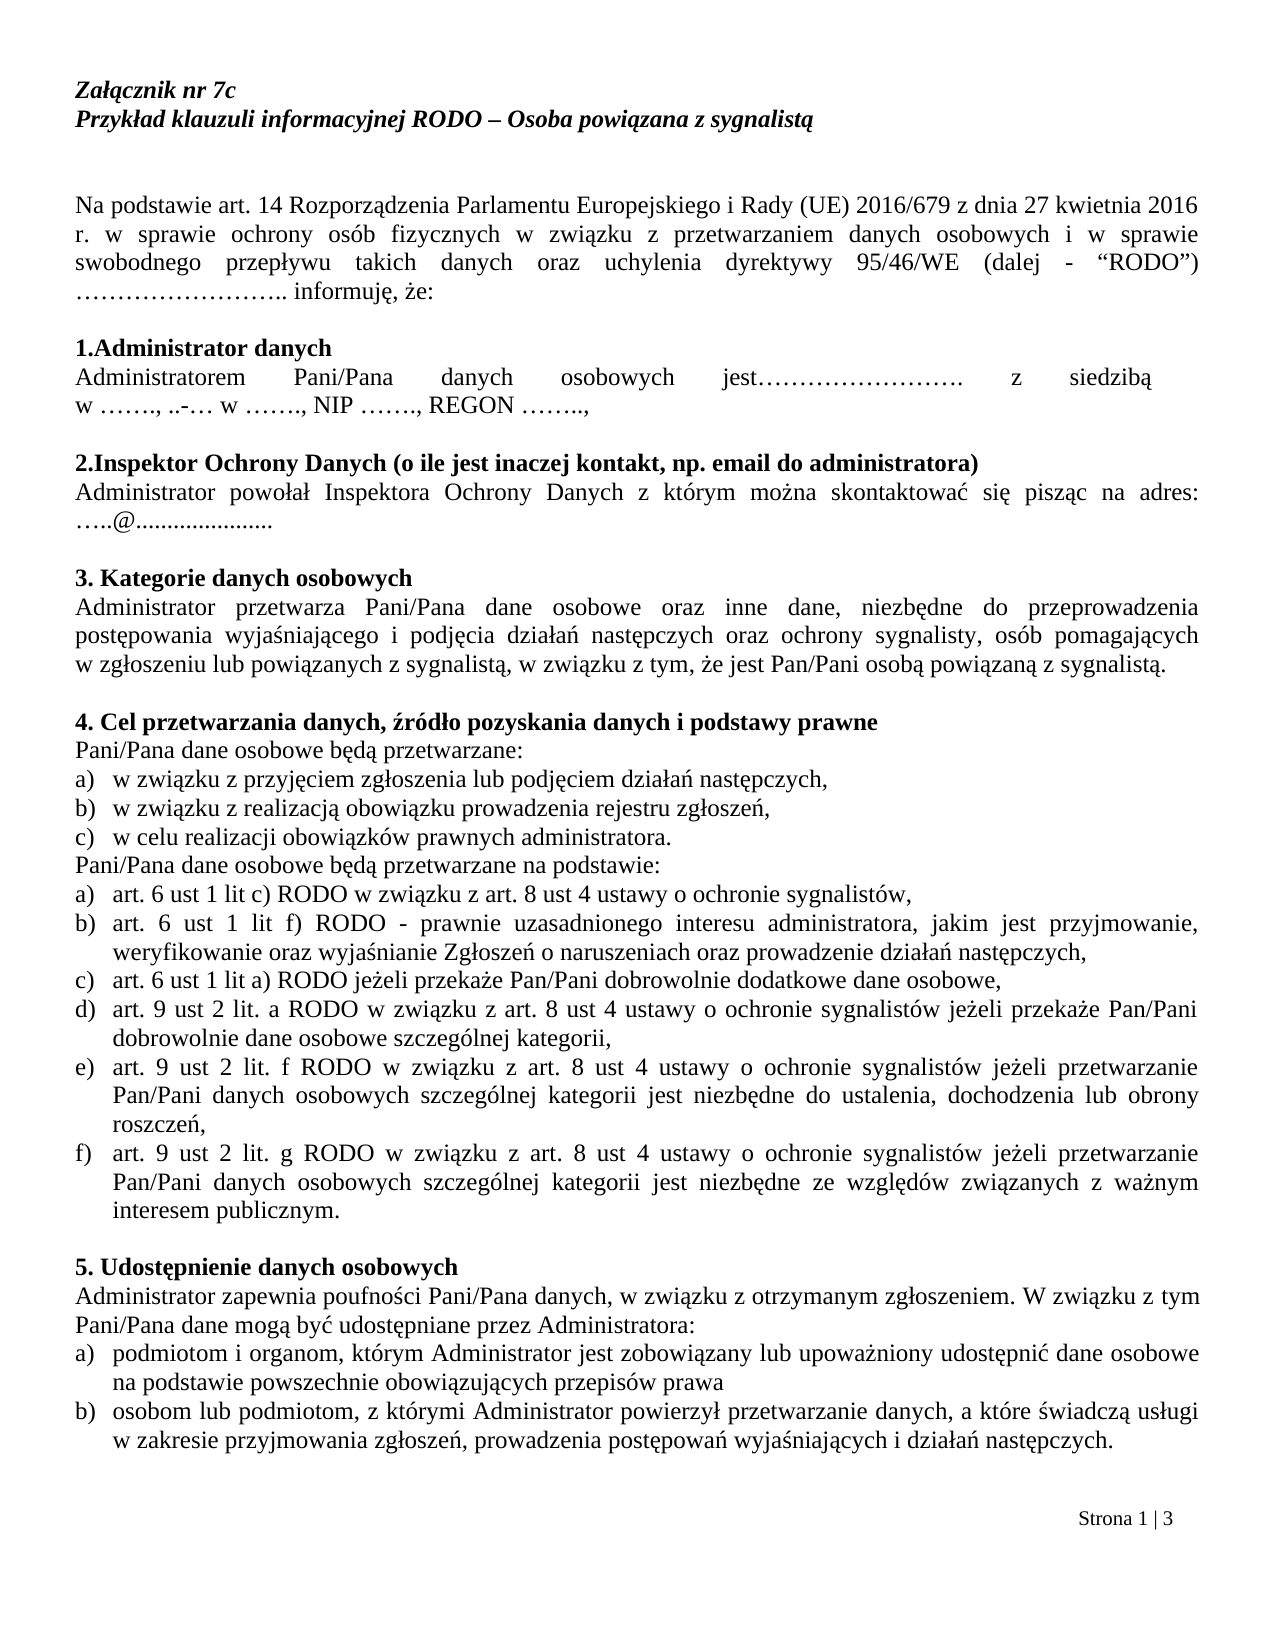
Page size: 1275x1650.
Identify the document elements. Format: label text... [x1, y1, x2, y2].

text Administrator powołał Inspektora Ochrony Danych z którym można skontaktować się pisząc na adres: …..@...................... [75, 477, 1200, 534]
text Pani/Pana dane osobowe będą przetwarzane na podstawie: [75, 851, 1200, 879]
list w związku z realizacją obowiązku prowadzenia rejestru zgłoszeń, [75, 793, 1200, 822]
list w celu realizacji obowiązków prawnych administratora. [75, 822, 1200, 851]
list osobom lub podmiotom, z którymi Administrator powierzył przetwarzanie danych, a które świadczą usługi w zakresie przyjmowania zgłoszeń, prowadzenia postępowań wyjaśniających i działań następczych. [75, 1396, 1200, 1453]
text Przykład klauzuli informacyjnej RODO – Osoba powiązana z sygnalistą [75, 104, 1200, 132]
list art. 6 ust 1 lit c) RODO w związku z art. 8 ust 4 ustawy o ochronie sygnalistów, [75, 879, 1200, 908]
text 5. Udostępnienie danych osobowych [75, 1252, 1200, 1281]
list art. 6 ust 1 lit a) RODO jeżeli przekaże Pan/Pani dobrowolnie dodatkowe dane osobowe, [75, 966, 1200, 994]
text 4. Cel przetwarzania danych, źródło pozyskania danych i podstawy prawne [75, 707, 1200, 736]
text Administrator przetwarza Pani/Pana dane osobowe oraz inne dane, niezbędne do przeprowadzenia postępowania wyjaśniającego i podjęcia działań następczych oraz ochrony sygnalisty, osób pomagających w zgłoszeniu lub powiązanych z sygnalistą, w związku z tym, że jest Pan/Pani osobą powiązaną z sygnalistą. [75, 592, 1200, 678]
text Załącznik nr 7c [75, 75, 1200, 104]
list podmiotom i organom, którym Administrator jest zobowiązany lub upoważniony udostępnić dane osobowe na podstawie powszechnie obowiązujących przepisów prawa [75, 1338, 1200, 1396]
list art. 9 ust 2 lit. f RODO w związku z art. 8 ust 4 ustawy o ochronie sygnalistów jeżeli przetwarzanie Pan/Pani danych osobowych szczególnej kategorii jest niezbędne do ustalenia, dochodzenia lub obrony roszczeń, [75, 1052, 1200, 1138]
list w związku z przyjęciem zgłoszenia lub podjęciem działań następczych, [75, 764, 1200, 793]
text 3. Kategorie danych osobowych [75, 563, 1200, 592]
text Na podstawie art. 14 Rozporządzenia Parlamentu Europejskiego i Rady (UE) 2016/679 z dnia 27 kwietnia 2016 r. w sprawie ochrony osób fizycznych w związku z przetwarzaniem danych osobowych i w sprawie swobodnego przepływu takich danych oraz uchylenia dyrektywy 95/46/WE (dalej - “RODO”) …………………….. informuję, że: [75, 190, 1200, 305]
list art. 9 ust 2 lit. a RODO w związku z art. 8 ust 4 ustawy o ochronie sygnalistów jeżeli przekaże Pan/Pani dobrowolnie dane osobowe szczególnej kategorii, [75, 994, 1200, 1052]
text 1.Administrator danych [75, 333, 1200, 362]
list art. 9 ust 2 lit. g RODO w związku z art. 8 ust 4 ustawy o ochronie sygnalistów jeżeli przetwarzanie Pan/Pani danych osobowych szczególnej kategorii jest niezbędne ze względów związanych z ważnym interesem publicznym. [75, 1138, 1200, 1224]
list art. 6 ust 1 lit f) RODO - prawnie uzasadnionego interesu administratora, jakim jest przyjmowanie, weryfikowanie oraz wyjaśnianie Zgłoszeń o naruszeniach oraz prowadzenie działań następczych, [75, 908, 1200, 966]
text 2.Inspektor Ochrony Danych (o ile jest inaczej kontakt, np. email do administratora) [75, 448, 1200, 477]
text Administrator zapewnia poufności Pani/Pana danych, w związku z otrzymanym zgłoszeniem. W związku z tym Pani/Pana dane mogą być udostępniane przez Administratora: [75, 1281, 1200, 1338]
text Administratorem Pani/Pana danych osobowych jest……………………. z siedzibą w ……., ..-… w ……., NIP ……., REGON …….., [75, 362, 1200, 419]
text Pani/Pana dane osobowe będą przetwarzane: [75, 736, 1200, 764]
